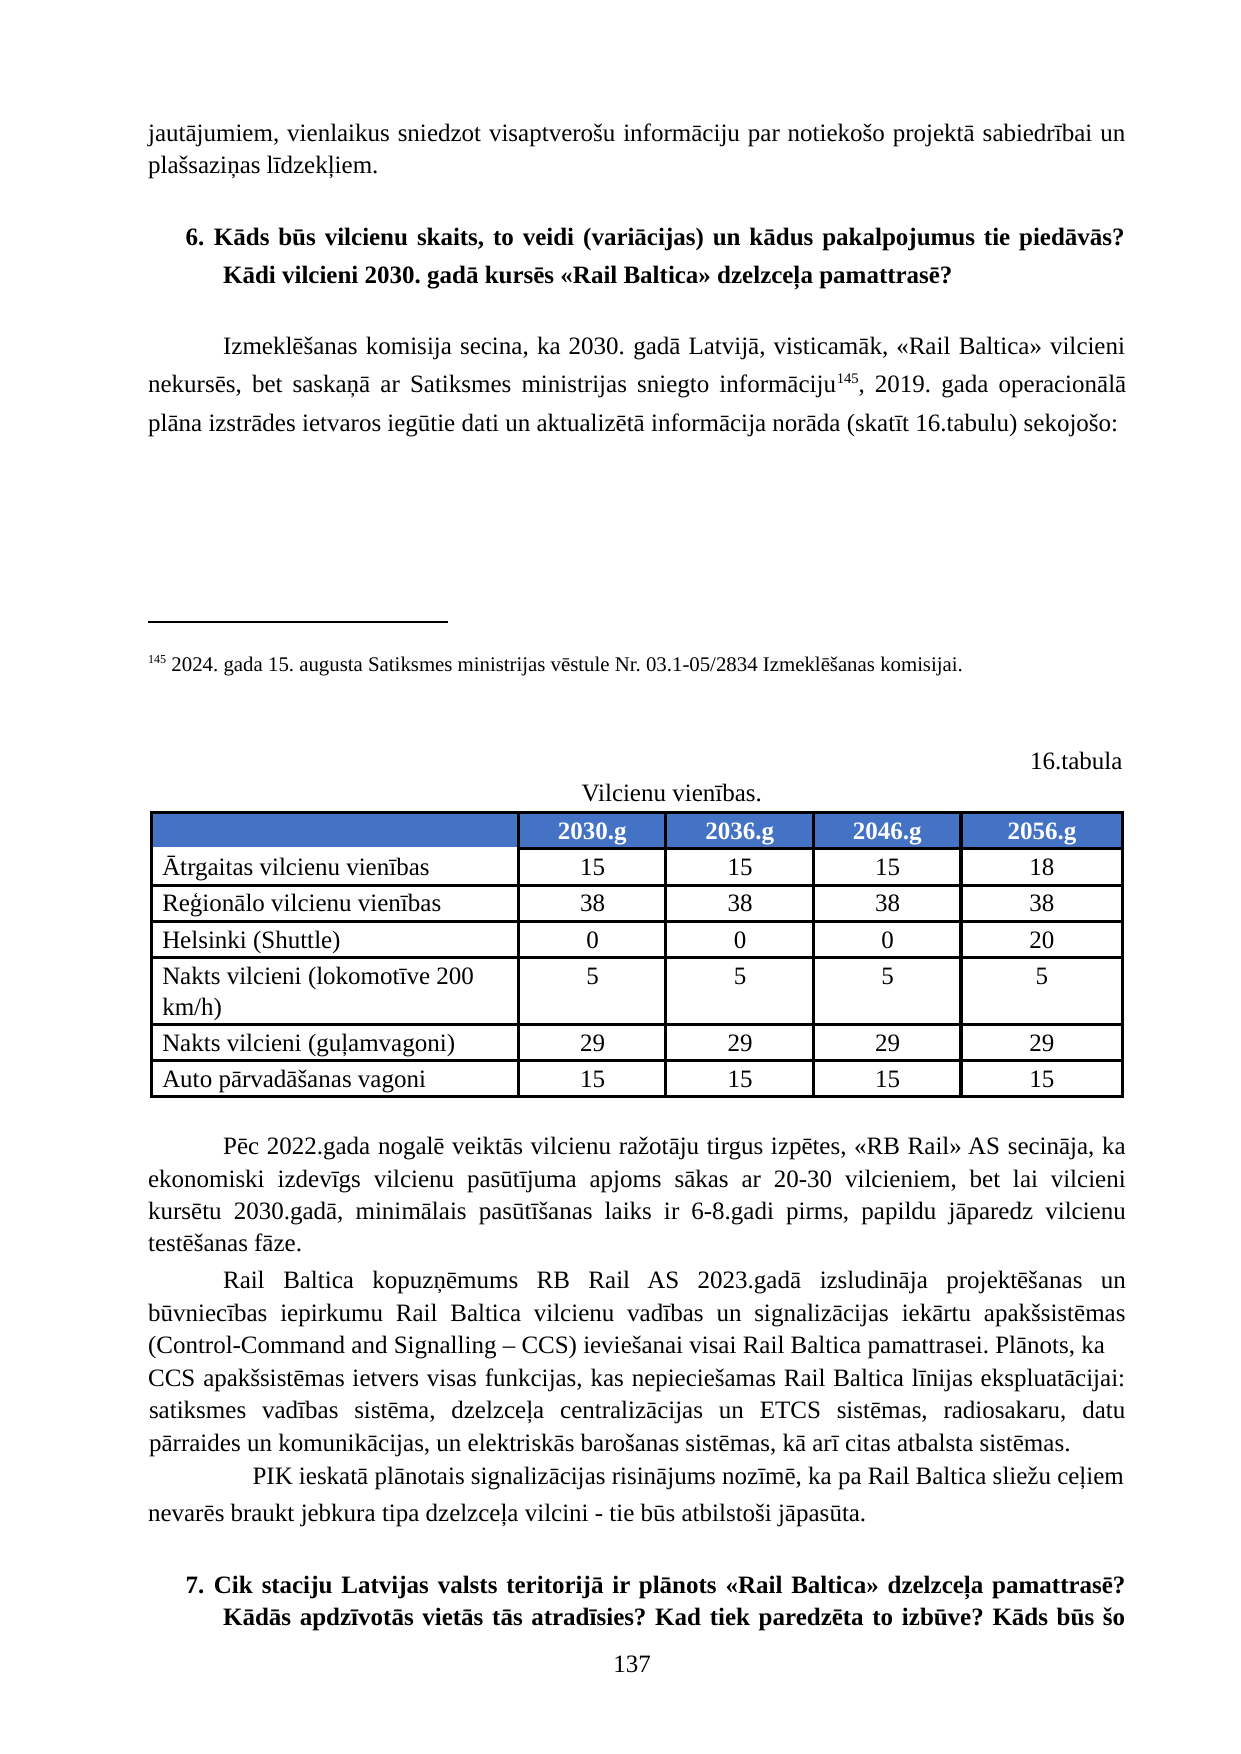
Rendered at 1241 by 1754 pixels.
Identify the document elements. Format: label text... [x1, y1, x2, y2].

table_cell 18 [963, 850, 1121, 883]
table_cell 15 [520, 850, 664, 883]
table_cell 15 [667, 1062, 812, 1095]
table_cell 20 [963, 923, 1121, 956]
text 145 2024. gada 15. augusta Satiksmes ministrijas vēstule Nr. 03.1-05/2834 Izmeklēšanas komisijai. [148, 652, 1126, 676]
table_cell 29 [667, 1026, 812, 1059]
text CCS apakšsistēmas ietvers visas funkcijas, kas nepieciešamas Rail Baltica līnijas ekspluatācijai: satiksmes vadības sistēma, dzelzceļa centralizācijas un ETCS sistēmas, radiosakaru, datu pārraides un komunikācijas, un elektriskās barošanas sistēmas, kā arī citas atbalsta sistēmas. [148, 1363, 1126, 1457]
table_cell 5 [815, 959, 959, 1023]
text 6. Kāds būs vilcienu skaits, to veidi (variācijas) un kādus pakalpojumus tie piedāvās? Kādi vilcieni 2030. gadā kursēs «Rail Baltica» dzelzceļa pamattrasē? [185, 222, 1126, 289]
table_cell Ātrgaitas vilcienu vienības [153, 850, 517, 883]
text PIK ieskatā plānotais signalizācijas risinājums nozīmē, ka pa Rail Baltica sliežu ceļiem [140, 1461, 1124, 1489]
table_cell 38 [667, 887, 812, 919]
table_cell 0 [815, 923, 959, 956]
table_cell Helsinki (Shuttle) [153, 923, 517, 956]
text nevarēs braukt jebkura tipa dzelzceļa vilcini - tie būs atbilstoši jāpasūta. [148, 1498, 1126, 1527]
table_cell 0 [520, 923, 664, 956]
table_cell 15 [520, 1062, 664, 1095]
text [185, 1570, 1126, 1631]
text Izmeklēšanas komisija secina, ka 2030. gadā Latvijā, visticamāk, «Rail Baltica» vilcieni nekursēs, bet saskaņā ar Satiksmes ministrijas sniegto informāciju145, 2019. gada operacionālā plāna izstrādes ietvaros iegūtie dati un aktualizētā informācija norāda (skatīt 16.tabulu) sekojošo: [148, 331, 1126, 437]
table_cell 5 [520, 959, 664, 1023]
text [148, 118, 1126, 179]
table_header 2030.g [520, 814, 664, 847]
table_cell 29 [963, 1026, 1121, 1059]
table_cell 38 [963, 887, 1121, 919]
table_header 2046.g [815, 814, 959, 847]
table_cell Nakts vilcieni (guļamvagoni) [153, 1026, 517, 1059]
table_cell 15 [815, 1062, 959, 1095]
table_cell 15 [963, 1062, 1121, 1095]
table_cell 38 [520, 887, 664, 919]
table_header 2056.g [963, 814, 1121, 847]
table_cell 15 [815, 850, 959, 883]
table_header [153, 814, 517, 847]
table_header 2036.g [667, 814, 812, 847]
table_cell 29 [815, 1026, 959, 1059]
table_cell 5 [963, 959, 1121, 1023]
table_cell 5 [667, 959, 812, 1023]
table_cell Nakts vilcieni (lokomotīve 200 km/h) [153, 959, 517, 1023]
table_cell Reģionālo vilcienu vienības [153, 887, 517, 919]
text 16.tabula Vilcienu vienības. [581, 746, 1126, 807]
table_cell 15 [667, 850, 812, 883]
table_cell Auto pārvadāšanas vagoni [153, 1062, 517, 1095]
text Pēc 2022.gada nogalē veiktās vilcienu ražotāju tirgus izpētes, «RB Rail» AS secināja, ka ekonomiski izdevīgs vilcienu pasūtījuma apjoms sākas ar 20-30 vilcieniem, bet lai vilcieni kursētu 2030.gadā, minimālais pasūtīšanas laiks ir 6-8.gadi pirms, papildu jāparedz vilcienu testēšanas fāze. [148, 1131, 1126, 1257]
table_cell 38 [815, 887, 959, 919]
text Rail Baltica kopuzņēmums RB Rail AS 2023.gadā izsludināja projektēšanas un būvniecības iepirkumu Rail Baltica vilcienu vadības un signalizācijas iekārtu apakšsistēmas (Control-Command and Signalling – CCS) ieviešanai visai Rail Baltica pamattrasei. Plānots, ka [148, 1265, 1126, 1359]
table_cell 0 [667, 923, 812, 956]
table_cell 29 [520, 1026, 664, 1059]
